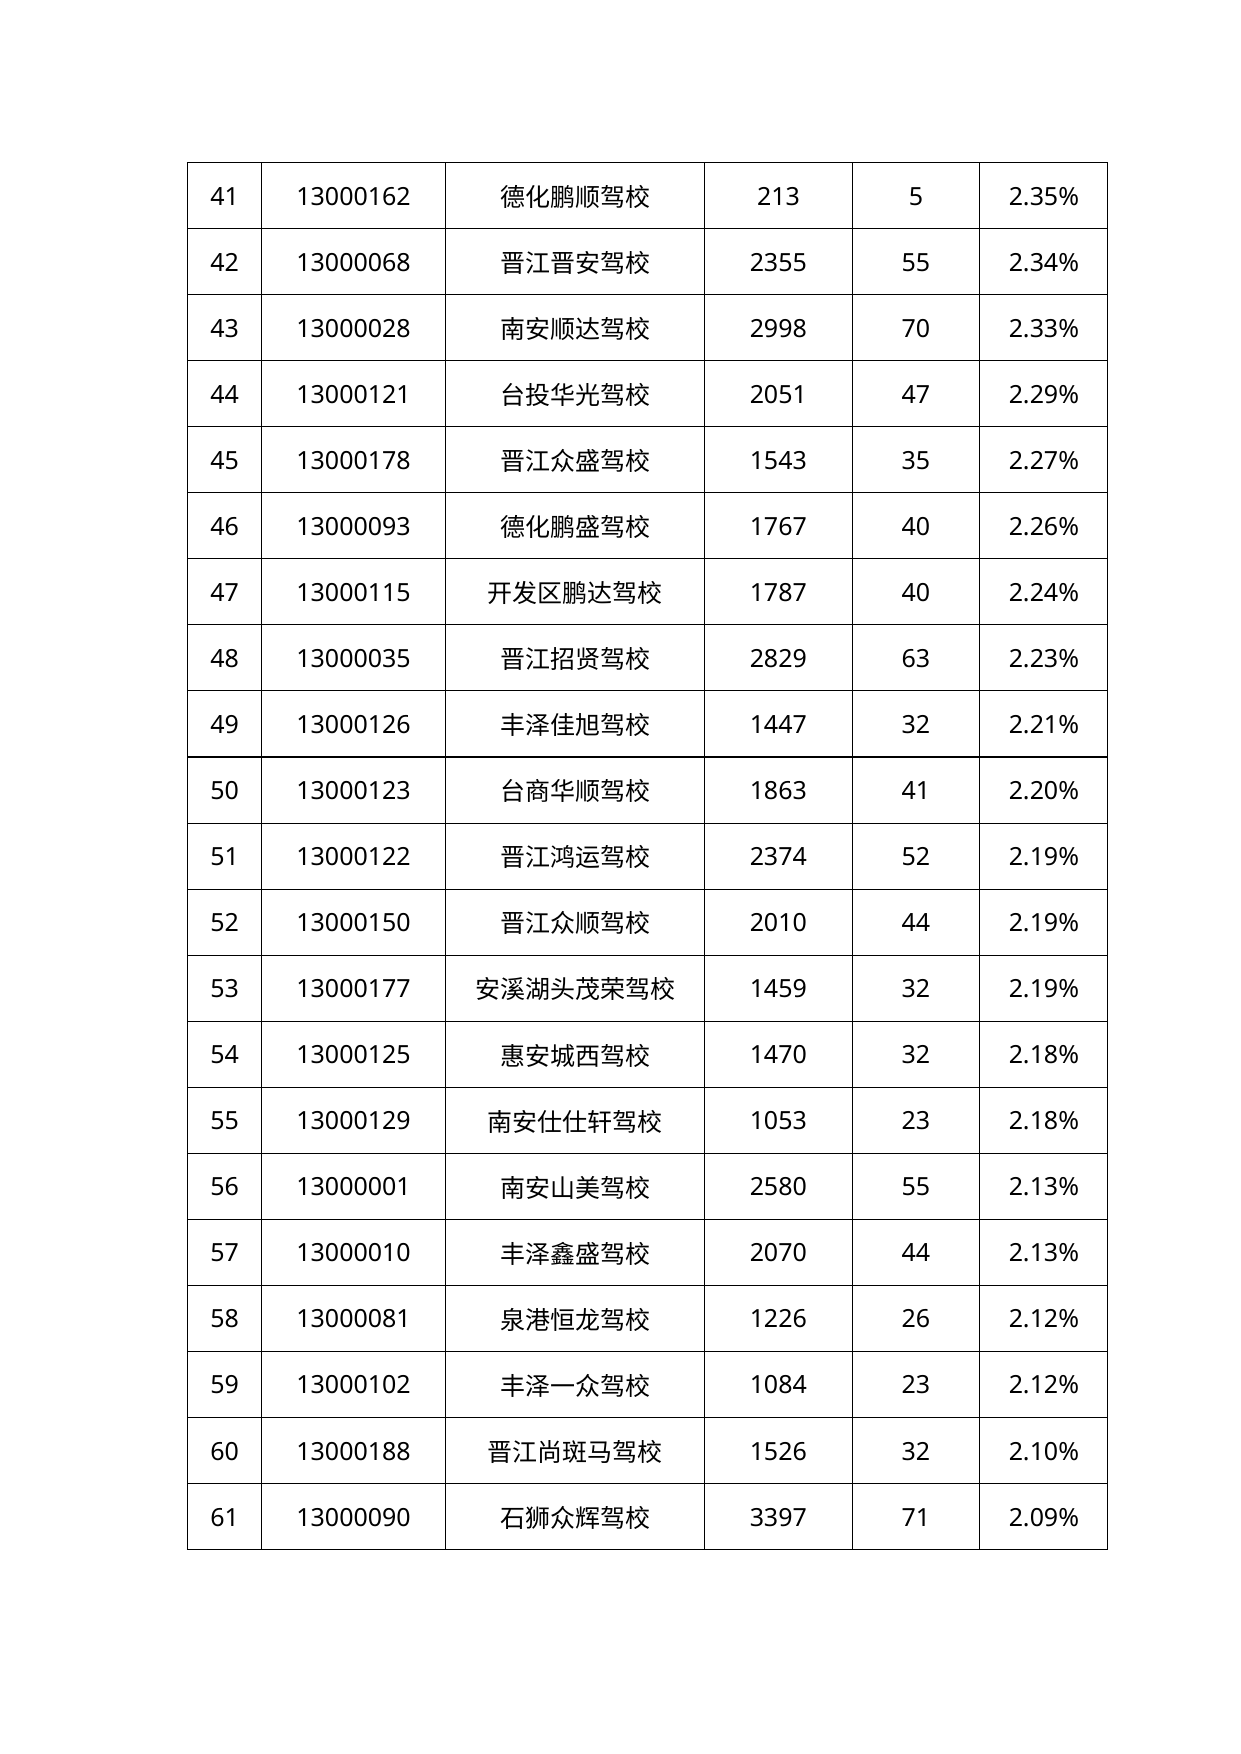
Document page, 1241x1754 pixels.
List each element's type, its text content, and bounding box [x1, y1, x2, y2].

table_cell 13000162 [262, 163, 445, 228]
table_cell 60 [188, 1418, 261, 1483]
table_cell 2374 [705, 824, 852, 888]
table_cell 2.24% [980, 559, 1107, 624]
table_cell 32 [853, 691, 979, 756]
table_cell 23 [853, 1088, 979, 1153]
table_cell 13000093 [262, 493, 445, 558]
table_cell 46 [188, 493, 261, 558]
table_cell 13000028 [262, 295, 445, 360]
table_cell 57 [188, 1220, 261, 1285]
table_cell 晋江招贤驾校 [446, 625, 704, 690]
table_cell 13000115 [262, 559, 445, 624]
table_cell 1767 [705, 493, 852, 558]
table_cell 2070 [705, 1220, 852, 1285]
table_cell 1543 [705, 427, 852, 492]
table_cell 2.12% [980, 1352, 1107, 1417]
table_cell 47 [188, 559, 261, 624]
table_cell 南安仕仕轩驾校 [446, 1088, 704, 1153]
table_cell 2829 [705, 625, 852, 690]
table_cell 丰泽佳旭驾校 [446, 691, 704, 756]
table_cell 2051 [705, 361, 852, 426]
table_cell 213 [705, 163, 852, 228]
table_cell 13000150 [262, 890, 445, 954]
table_cell 35 [853, 427, 979, 492]
table_cell 13000010 [262, 1220, 445, 1285]
table_cell 2355 [705, 229, 852, 294]
table_cell 晋江众盛驾校 [446, 427, 704, 492]
table_cell 26 [853, 1286, 979, 1351]
table_cell 石狮众辉驾校 [446, 1484, 704, 1549]
table_cell 55 [853, 1154, 979, 1219]
table_cell 晋江众顺驾校 [446, 890, 704, 954]
table_cell 2.20% [980, 758, 1107, 822]
table_cell 71 [853, 1484, 979, 1549]
table_cell 61 [188, 1484, 261, 1549]
table_cell 44 [853, 1220, 979, 1285]
table_cell 1447 [705, 691, 852, 756]
table_cell 2.27% [980, 427, 1107, 492]
table_cell 丰泽鑫盛驾校 [446, 1220, 704, 1285]
table_cell 2.19% [980, 824, 1107, 888]
table_cell 52 [188, 890, 261, 954]
table_cell 3397 [705, 1484, 852, 1549]
table_cell 2580 [705, 1154, 852, 1219]
table_cell 13000121 [262, 361, 445, 426]
table_cell 56 [188, 1154, 261, 1219]
table_cell 台商华顺驾校 [446, 758, 704, 822]
table_cell 13000123 [262, 758, 445, 822]
table_cell 惠安城西驾校 [446, 1022, 704, 1087]
table_cell 49 [188, 691, 261, 756]
table_cell 2.34% [980, 229, 1107, 294]
table_cell 41 [853, 758, 979, 822]
table_cell 2.09% [980, 1484, 1107, 1549]
table_cell 53 [188, 956, 261, 1021]
table_cell 1459 [705, 956, 852, 1021]
table_cell 13000102 [262, 1352, 445, 1417]
table_cell 51 [188, 824, 261, 888]
table_cell 13000035 [262, 625, 445, 690]
table_cell 南安顺达驾校 [446, 295, 704, 360]
table_cell 63 [853, 625, 979, 690]
table_cell 5 [853, 163, 979, 228]
table_cell 13000129 [262, 1088, 445, 1153]
table_cell 台投华光驾校 [446, 361, 704, 426]
table_cell 58 [188, 1286, 261, 1351]
table_cell 40 [853, 493, 979, 558]
table_cell 晋江尚斑马驾校 [446, 1418, 704, 1483]
table_cell 13000001 [262, 1154, 445, 1219]
table_cell 开发区鹏达驾校 [446, 559, 704, 624]
table_cell 13000177 [262, 956, 445, 1021]
table_cell 48 [188, 625, 261, 690]
table_cell 55 [853, 229, 979, 294]
table_cell 晋江晋安驾校 [446, 229, 704, 294]
table_cell 54 [188, 1022, 261, 1087]
table_cell 45 [188, 427, 261, 492]
table_cell 2.21% [980, 691, 1107, 756]
table_cell 13000188 [262, 1418, 445, 1483]
table_cell 13000090 [262, 1484, 445, 1549]
table_cell 47 [853, 361, 979, 426]
table_cell 德化鹏盛驾校 [446, 493, 704, 558]
table_cell 1084 [705, 1352, 852, 1417]
table_cell 1226 [705, 1286, 852, 1351]
table_cell 70 [853, 295, 979, 360]
table_cell 32 [853, 1418, 979, 1483]
table_cell 2.29% [980, 361, 1107, 426]
table_cell 32 [853, 1022, 979, 1087]
table_cell 晋江鸿运驾校 [446, 824, 704, 888]
table_cell 2.26% [980, 493, 1107, 558]
table_cell 13000068 [262, 229, 445, 294]
table_cell 2.13% [980, 1220, 1107, 1285]
table_cell 2.12% [980, 1286, 1107, 1351]
table_cell 2.18% [980, 1088, 1107, 1153]
table_cell 1787 [705, 559, 852, 624]
table_cell 2010 [705, 890, 852, 954]
table_cell 泉港恒龙驾校 [446, 1286, 704, 1351]
table_cell 59 [188, 1352, 261, 1417]
table_cell 41 [188, 163, 261, 228]
table_cell 南安山美驾校 [446, 1154, 704, 1219]
table_cell 2.10% [980, 1418, 1107, 1483]
table_cell 1470 [705, 1022, 852, 1087]
table_cell 2.33% [980, 295, 1107, 360]
table_cell 2.19% [980, 956, 1107, 1021]
table_cell 13000125 [262, 1022, 445, 1087]
table_cell 1526 [705, 1418, 852, 1483]
table_cell 13000122 [262, 824, 445, 888]
table_cell 2.23% [980, 625, 1107, 690]
table_cell 40 [853, 559, 979, 624]
table_cell 42 [188, 229, 261, 294]
table_cell 2.13% [980, 1154, 1107, 1219]
table_cell 52 [853, 824, 979, 888]
table_cell 23 [853, 1352, 979, 1417]
table_cell 32 [853, 956, 979, 1021]
table_cell 1053 [705, 1088, 852, 1153]
table_cell 13000081 [262, 1286, 445, 1351]
table_cell 50 [188, 758, 261, 822]
table_cell 2998 [705, 295, 852, 360]
table_cell 德化鹏顺驾校 [446, 163, 704, 228]
table_cell 丰泽一众驾校 [446, 1352, 704, 1417]
table_cell 44 [188, 361, 261, 426]
table_cell 44 [853, 890, 979, 954]
table_cell 2.18% [980, 1022, 1107, 1087]
table_cell 55 [188, 1088, 261, 1153]
table_cell 2.19% [980, 890, 1107, 954]
table_cell 13000126 [262, 691, 445, 756]
table_cell 43 [188, 295, 261, 360]
table_cell 安溪湖头茂荣驾校 [446, 956, 704, 1021]
table_cell 1863 [705, 758, 852, 822]
table_cell 2.35% [980, 163, 1107, 228]
table_cell 13000178 [262, 427, 445, 492]
